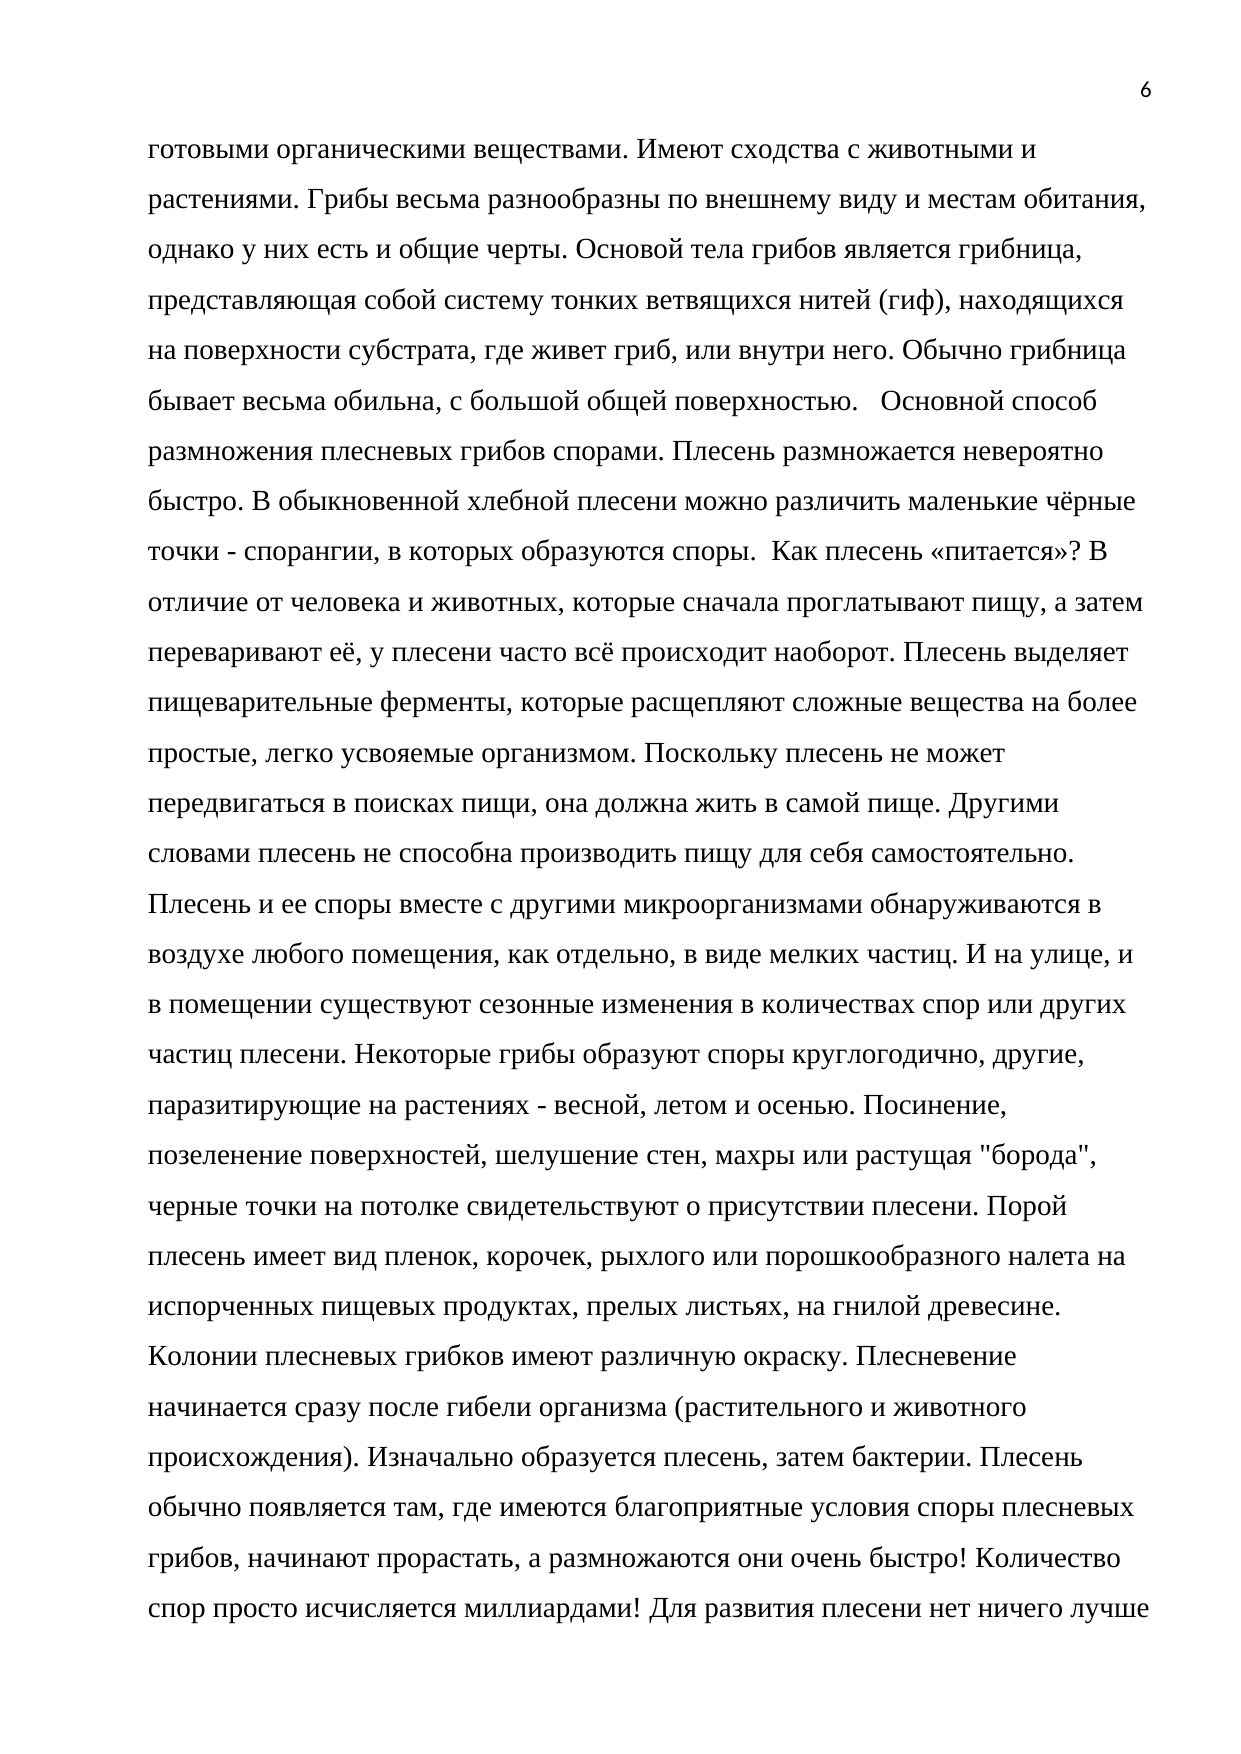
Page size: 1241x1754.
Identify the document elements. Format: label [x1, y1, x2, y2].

text [148, 131, 1152, 1624]
